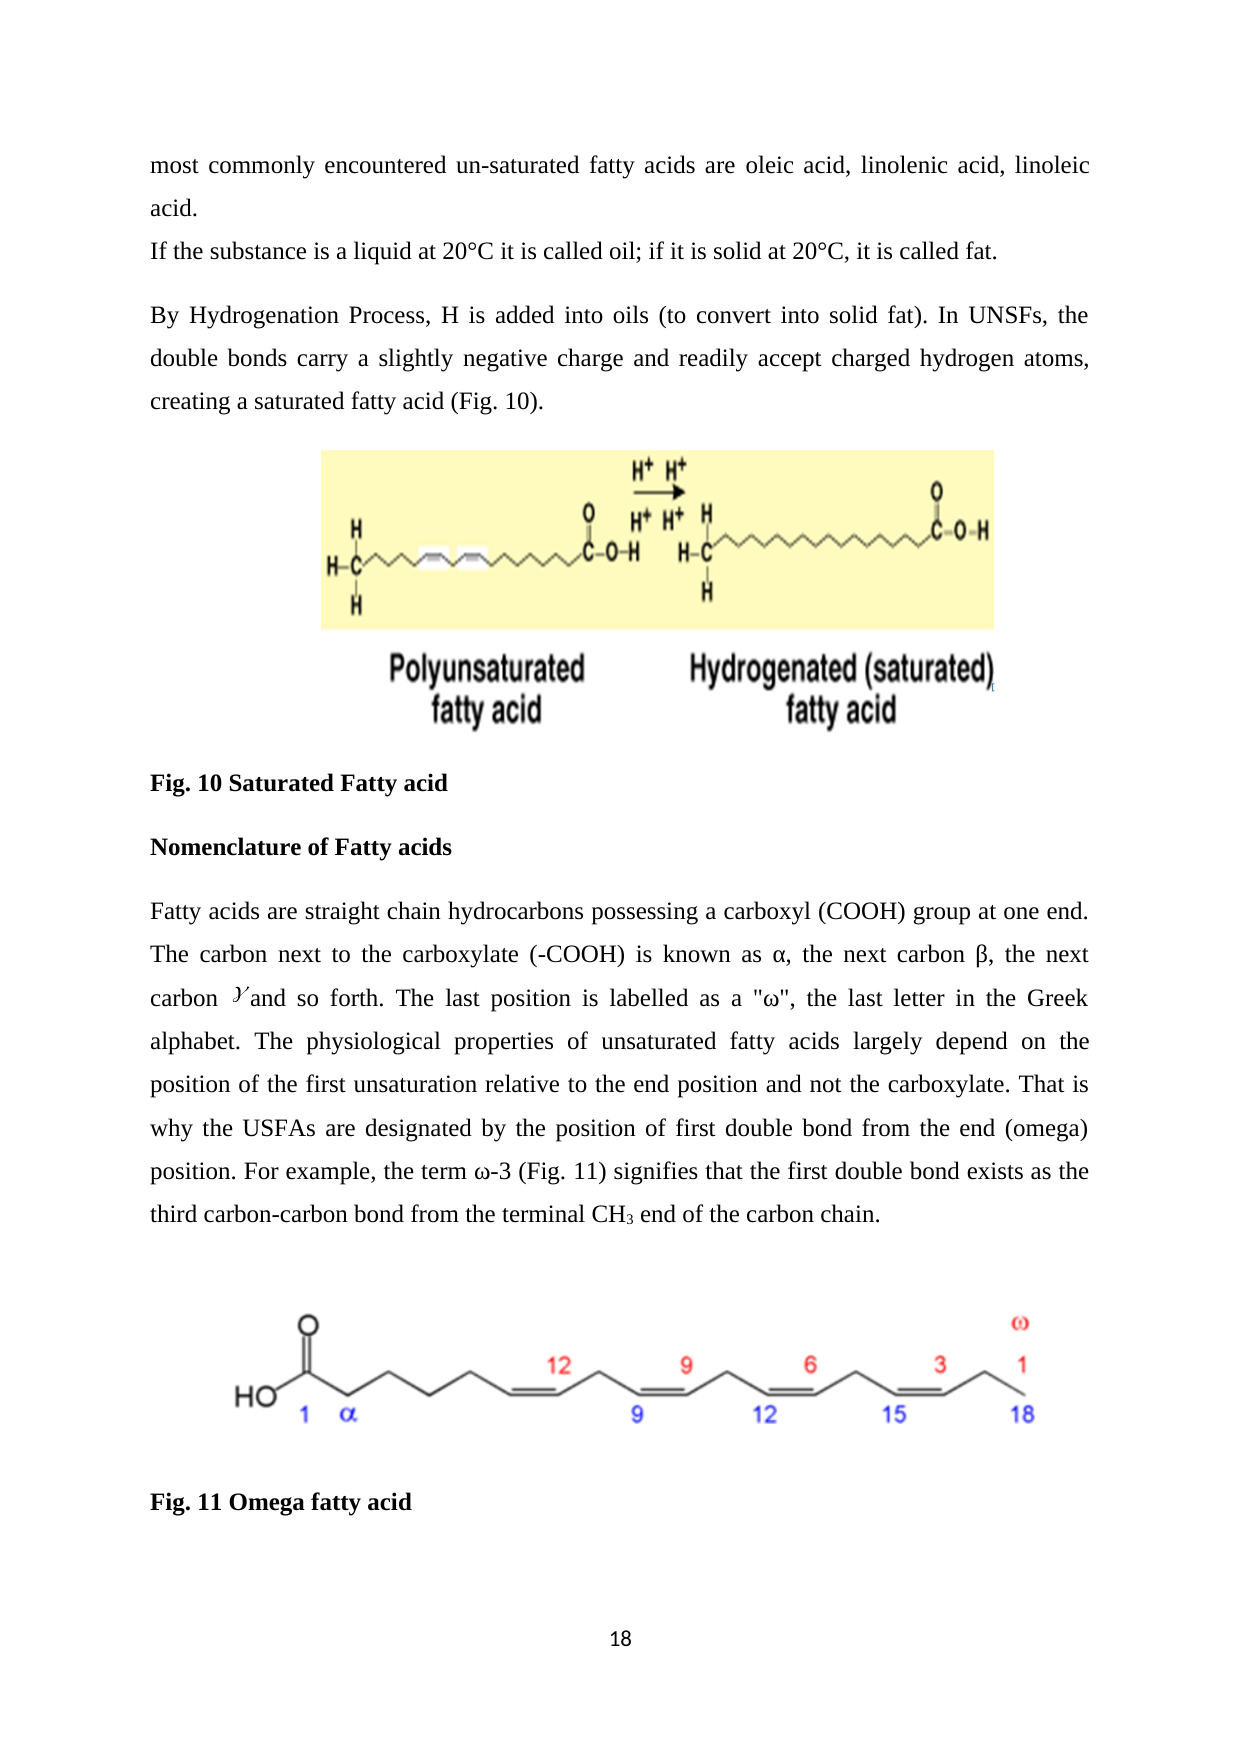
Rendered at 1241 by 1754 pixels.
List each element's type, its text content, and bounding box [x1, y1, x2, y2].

text By Hydrogenation Process, H is added into oils (to convert into solid fat). In UNSFs, the double bonds carry a slightly negative charge and readily accept charged hydrogen atoms, creating a saturated fatty acid (Fig. 10). [150, 300, 1090, 415]
text Nomenclature of Fatty acids [150, 832, 1090, 861]
text Fig. 11 Omega fatty acid [150, 1487, 1090, 1515]
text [150, 150, 1090, 265]
text Fig. 10 Saturated Fatty acid [150, 768, 1090, 797]
picture [225, 1271, 1044, 1444]
picture [320, 450, 995, 734]
text Fatty acids are straight chain hydrocarbons possessing a carboxyl (COOH) group at one end. The carbon next to the carboxylate (-COOH) is known as α, the next carbon β, the next carbon and so forth. The last position is labelled as a "ω", the last letter in the Greek alphabet. The physiological properties of unsaturated fatty acids largely depend on the position of the first unsaturation relative to the end position and not the carboxylate. That is why the USFAs are designated by the position of first double bond from the end (omega) position. For example, the term ω-3 (Fig. 11) signifies that the first double bond exists as the third carbon-carbon bond from the terminal CH3 end of the carbon chain. [150, 896, 1090, 1228]
